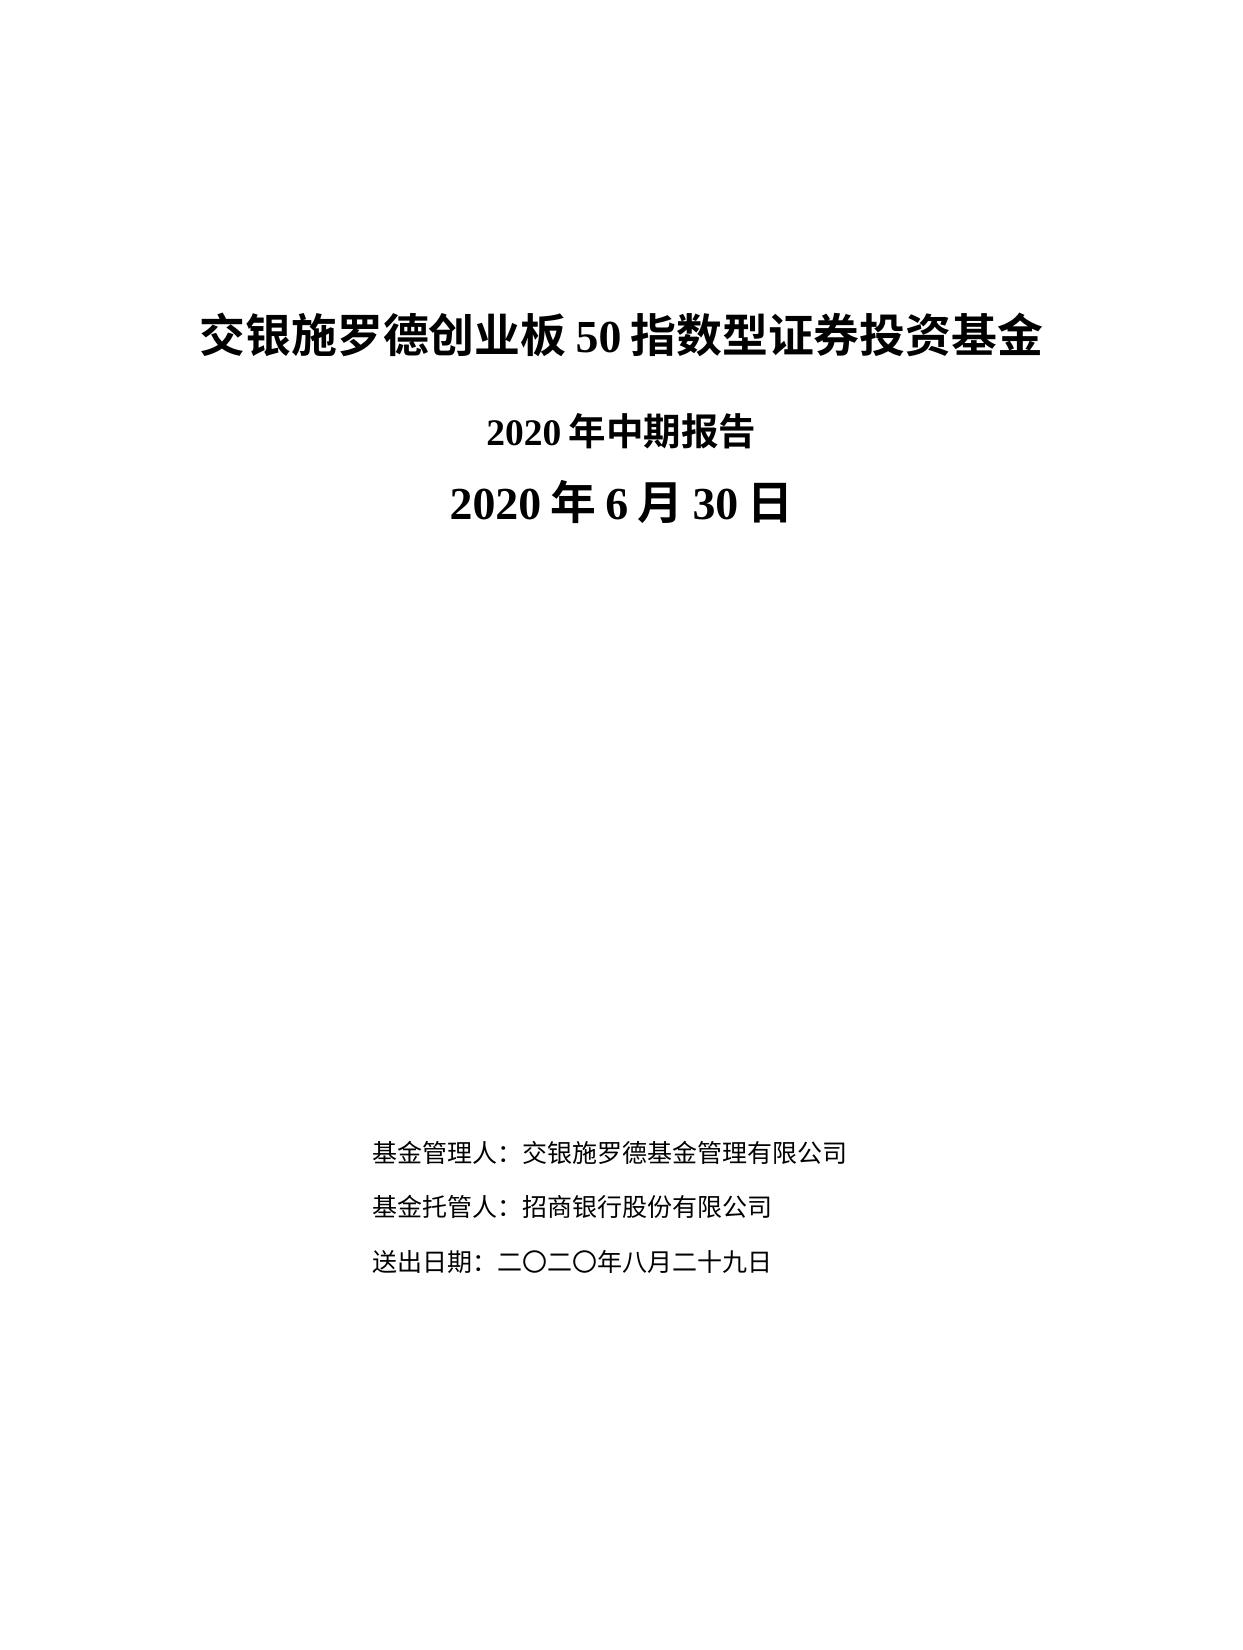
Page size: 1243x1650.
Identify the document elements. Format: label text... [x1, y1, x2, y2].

text 2020年中期报告 [148, 401, 1094, 456]
text 2020年6月30日 [148, 467, 1094, 533]
text 交银施罗德创业板50指数型证券投资基金 [148, 299, 1094, 365]
text 基金管理人：交银施罗德基金管理有限公司 [148, 1133, 1094, 1169]
text 基金托管人：招商银行股份有限公司 [148, 1188, 1094, 1224]
text 送出日期：二〇二〇年八月二十九日 [148, 1242, 1094, 1278]
